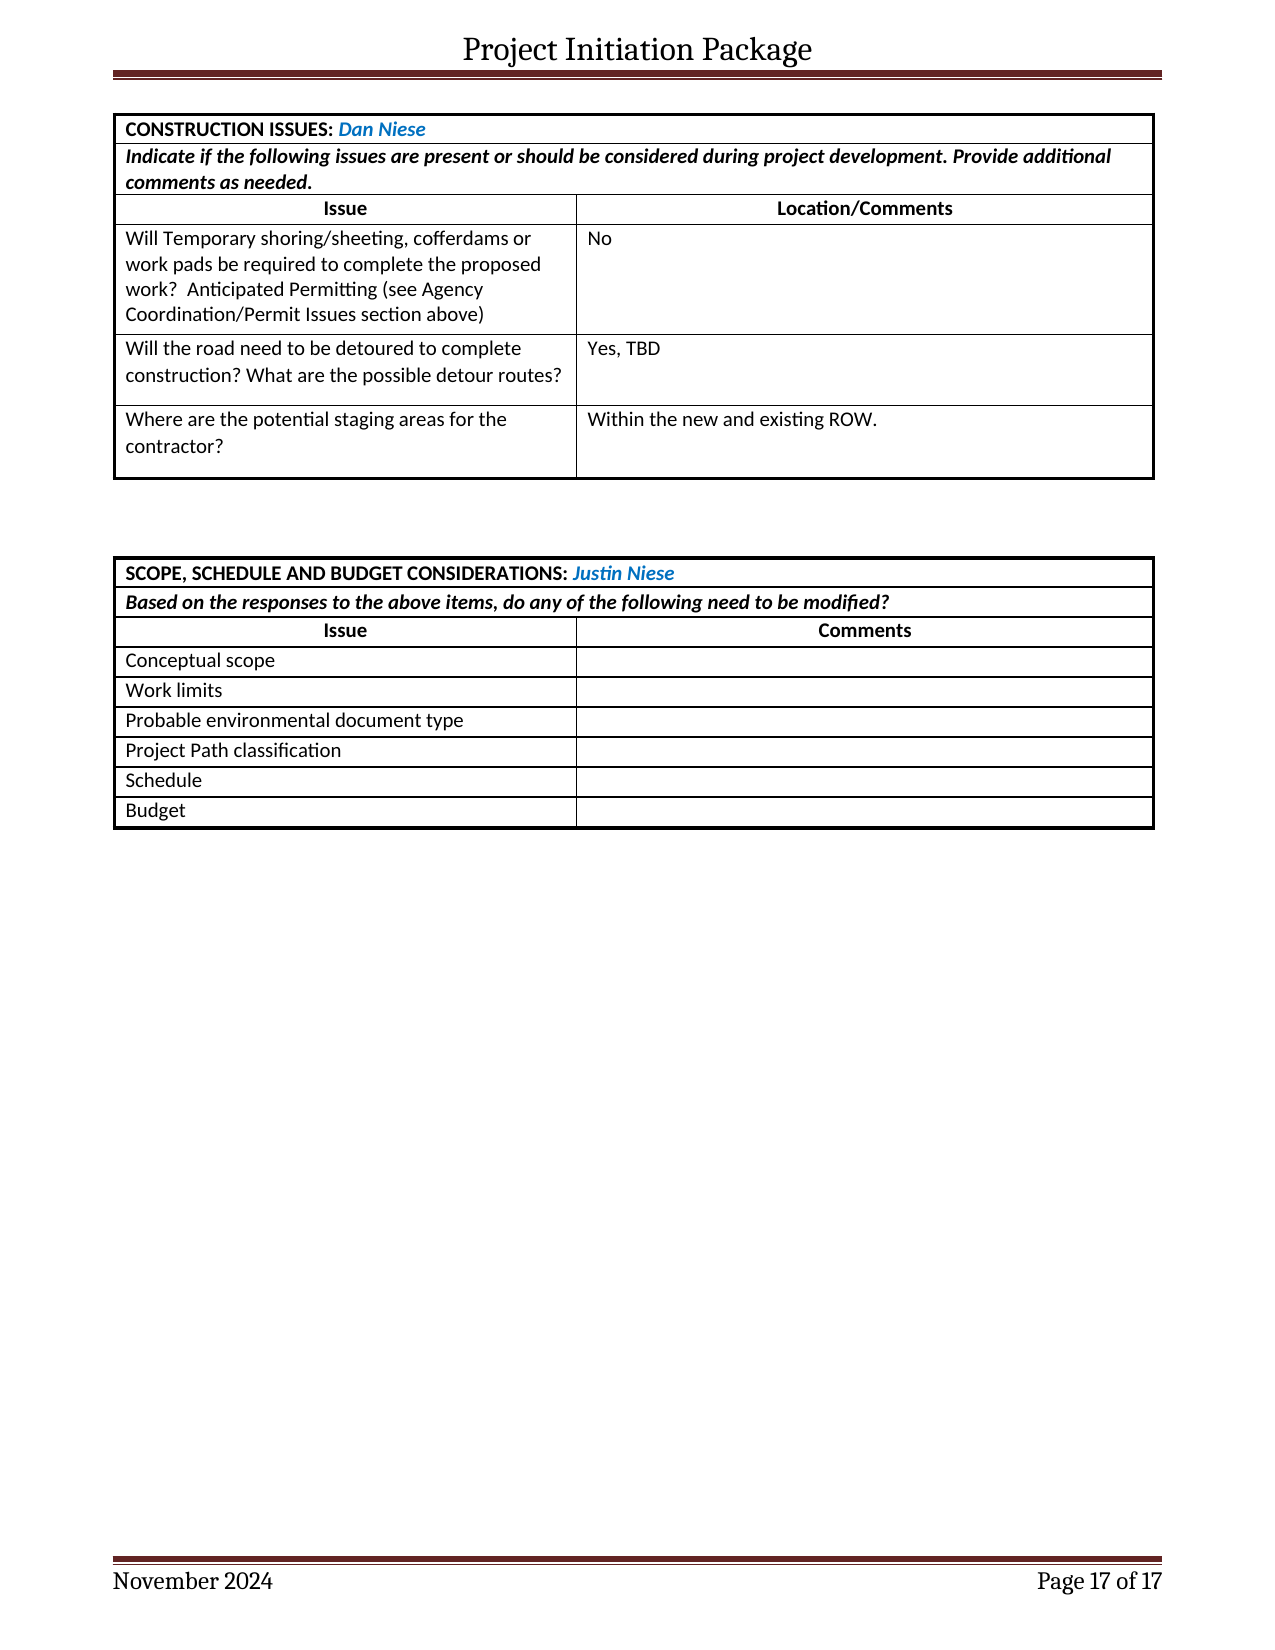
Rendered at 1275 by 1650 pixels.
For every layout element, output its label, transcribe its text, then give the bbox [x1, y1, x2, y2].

table_cell Will the road need to be detoured to complete construction? What are the possible detour routes? [116, 335, 576, 405]
table_cell [577, 738, 1152, 766]
table_cell [577, 768, 1152, 796]
table_cell Work limits [116, 678, 576, 706]
table_cell [577, 648, 1152, 676]
table_cell No [577, 225, 1152, 334]
table_header SCOPE, SCHEDULE AND BUDGET CONSIDERATIONS: Justin Niese [116, 560, 1152, 586]
table_cell Project Path classification [116, 738, 576, 766]
table_cell Conceptual scope [116, 648, 576, 676]
table_cell Location/Comments [577, 195, 1152, 224]
table_cell Based on the responses to the above items, do any of the following need to be modified? [116, 588, 1152, 616]
table_cell Issue [116, 618, 576, 646]
table_cell [577, 708, 1152, 736]
table_cell Probable environmental document type [116, 708, 576, 736]
table_header CONSTRUCTION ISSUES: Dan Niese [116, 116, 1152, 142]
table_cell Within the new and existing ROW. [577, 406, 1152, 477]
table_cell Issue [116, 195, 576, 224]
table_cell Schedule [116, 768, 576, 796]
table_cell Comments [577, 618, 1152, 646]
table_cell Will Temporary shoring/sheeting, cofferdams or work pads be required to complete the proposed work? Anticipated Permitting (see Agency Coordination/Permit Issues section above) [116, 225, 576, 334]
table_cell Yes, TBD [577, 335, 1152, 405]
table_cell Where are the potential staging areas for the contractor? [116, 406, 576, 477]
table_cell [577, 678, 1152, 706]
table_cell Budget [116, 798, 576, 826]
table_cell Indicate if the following issues are present or should be considered during project development. Provide additional comments as needed. [116, 144, 1152, 194]
table_cell [577, 798, 1152, 826]
